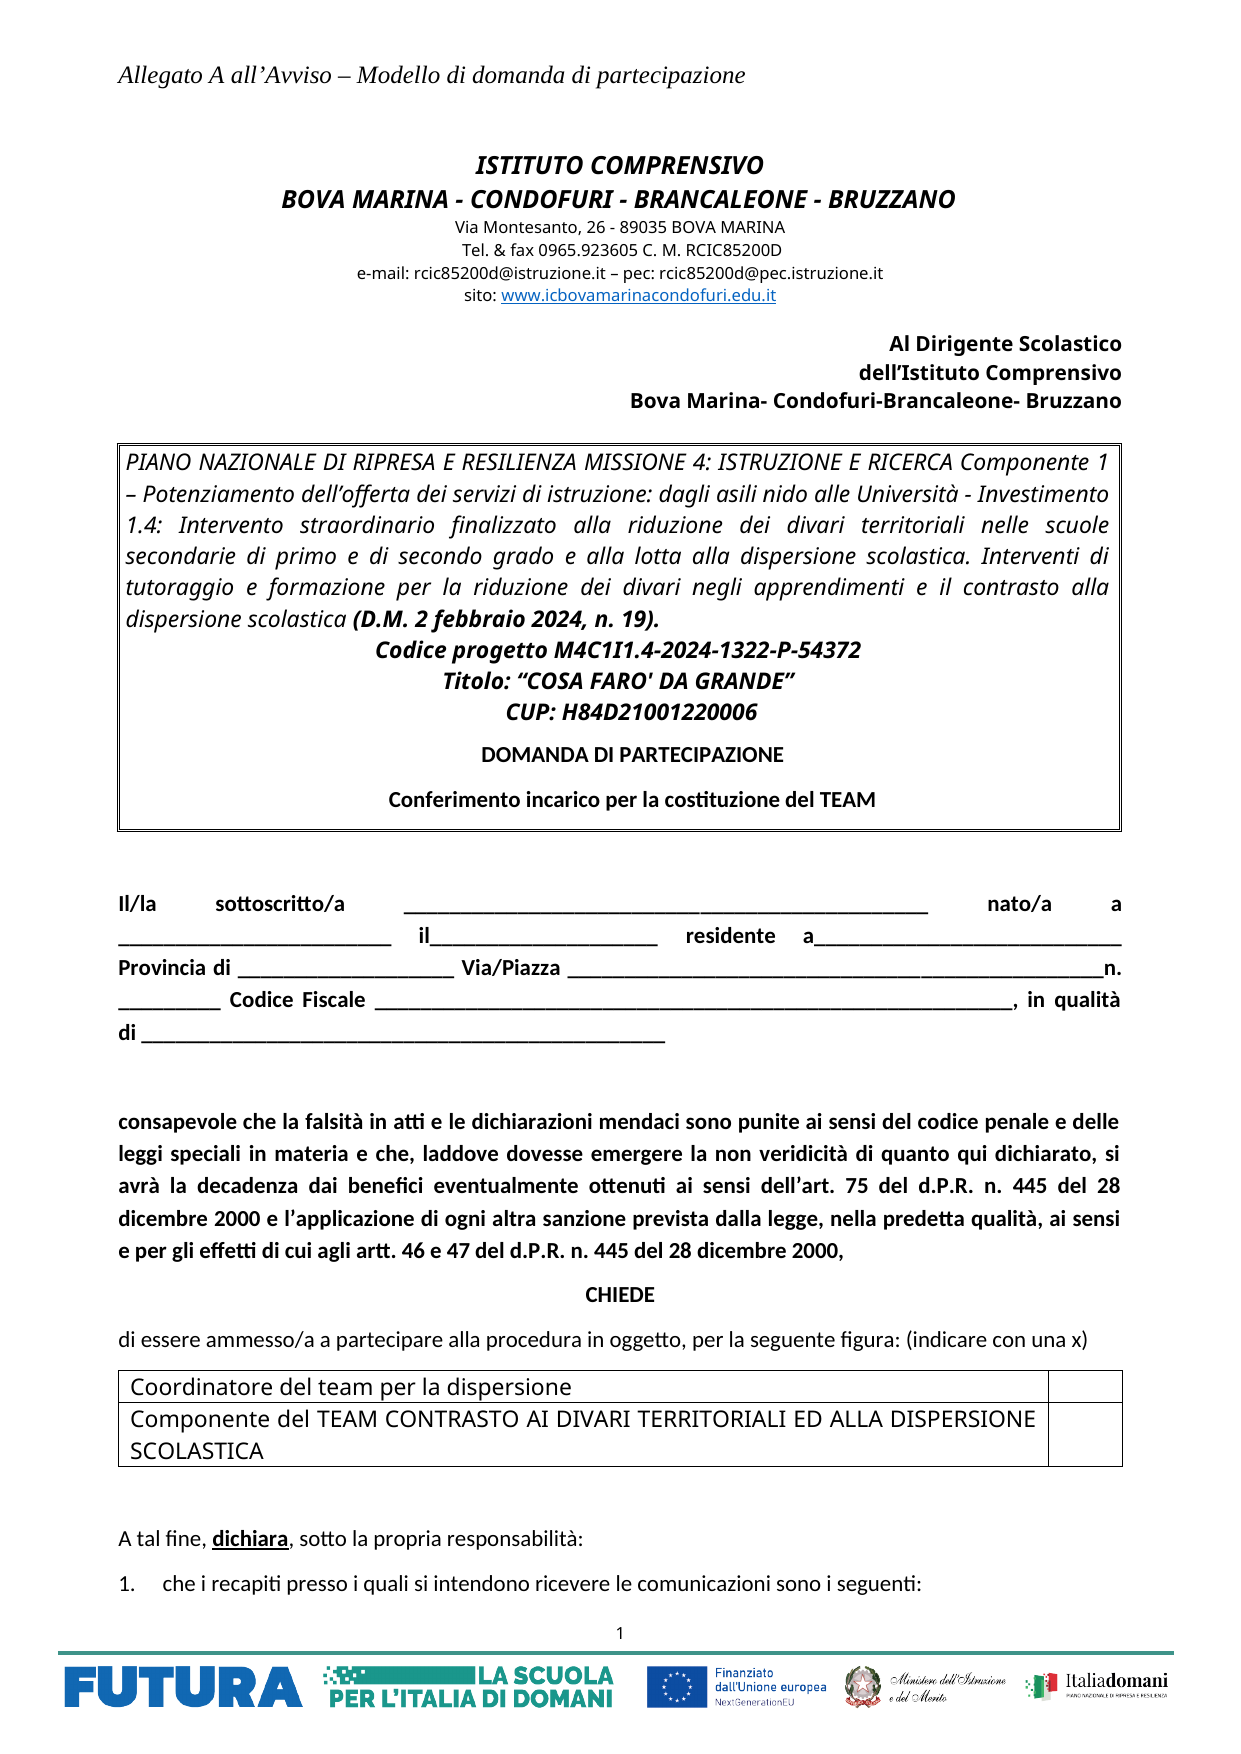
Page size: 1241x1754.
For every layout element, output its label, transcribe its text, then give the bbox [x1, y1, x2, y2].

text Il/la sottoscritto/a ______________________________________________ nato/a a ________________________ il____________________ residente a___________________________ Provincia di ___________________ Via/Piazza _______________________________________________n. _________ Codice Fiscale ________________________________________________________, in qualità di ______________________________________________ [118, 889, 1122, 1046]
text Tel. & fax 0965.923605 C. M. RCIC85200D [118, 238, 1122, 261]
text BOVA MARINA - CONDOFURI - BRANCALEONE - BRUZZANO [118, 182, 1122, 216]
text Bova Marina- Condofuri-Brancaleone- Bruzzano [118, 386, 1122, 415]
table_cell [1049, 1403, 1122, 1466]
picture [62, 1663, 1170, 1711]
text dell’Istituto Comprensivo [118, 358, 1122, 386]
text consapevole che la falsità in atti e le dichiarazioni mendaci sono punite ai sensi del codice penale e delle leggi speciali in materia e che, laddove dovesse emergere la non veridicità di quanto qui dichiarato, si avrà la decadenza dai benefici eventualmente ottenuti ai sensi dell’art. 75 del d.P.R. n. 445 del 28 dicembre 2000 e l’applicazione di ogni altra sanzione prevista dalla legge, nella predetta qualità, ai sensi e per gli effetti di cui agli artt. 46 e 47 del d.P.R. n. 445 del 28 dicembre 2000, [118, 1107, 1122, 1264]
text Al Dirigente Scolastico [118, 329, 1122, 358]
table_cell Componente del TEAM CONTRASTO AI DIVARI TERRITORIALI ED ALLA DISPERSIONE SCOLASTICA [119, 1403, 1048, 1466]
table_header PIANO NAZIONALE DI RIPRESA E RESILIENZA MISSIONE 4: ISTRUZIONE E RICERCA Componente 1 – Potenziamento dell’offerta dei servizi di istruzione: dagli asili nido alle Università - Investimento 1.4: Intervento straordinario finalizzato alla riduzione dei divari territoriali nelle scuole secondarie di primo e di secondo grado e alla lotta alla dispersione scolastica. Interventi di tutoraggio e formazione per la riduzione dei divari negli apprendimenti e il contrasto alla dispersione scolastica (D.M. 2 febbraio 2024, n. 19). Codice progetto M4C1I1.4-2024-1322-P-54372 Titolo: “COSA FARO' DA GRANDE” CUP: H84D21001220006 DOMANDA DI PARTECIPAZIONE Conferimento incarico per la costituzione del TEAM [120, 446, 1119, 829]
text di essere ammesso/a a partecipare alla procedura in oggetto, per la seguente figura: (indicare con una x) [118, 1325, 1122, 1353]
text e-mail: rcic85200d@istruzione.it – pec: rcic85200d@pec.istruzione.it [118, 261, 1122, 284]
text A tal fine, dichiara, sotto la propria responsabilità: [118, 1524, 1122, 1552]
table_header [1049, 1371, 1122, 1402]
text ISTITUTO COMPRENSIVO [118, 148, 1122, 182]
text sito: www.icbovamarinacondofuri.edu.it [118, 284, 1122, 307]
list che i recapiti presso i quali si intendono ricevere le comunicazioni sono i seguenti: [118, 1569, 1122, 1597]
text Via Montesanto, 26 - 89035 BOVA MARINA [118, 216, 1122, 238]
text CHIEDE [118, 1281, 1122, 1309]
table_header Coordinatore del team per la dispersione [119, 1371, 1048, 1402]
